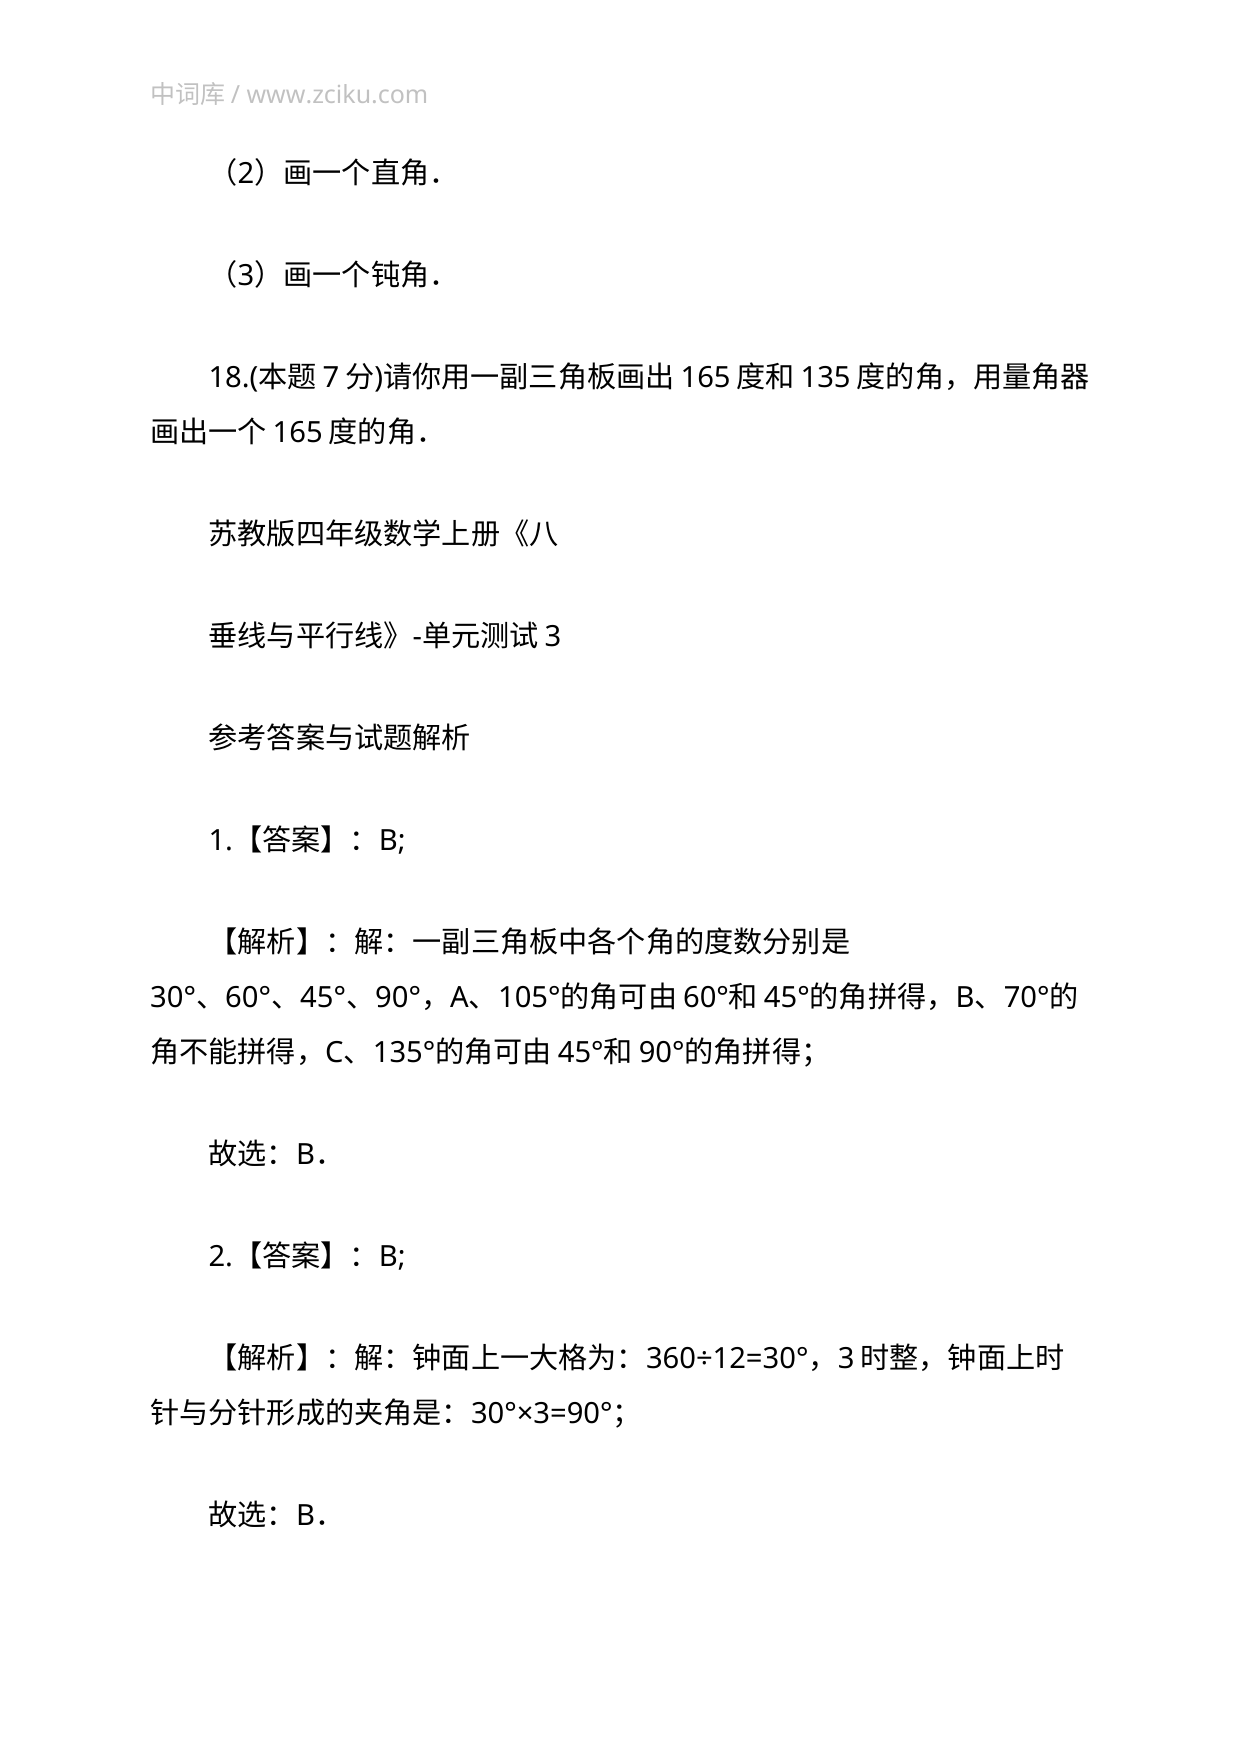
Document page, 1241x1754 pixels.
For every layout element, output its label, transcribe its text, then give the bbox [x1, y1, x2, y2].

text 1.【答案】：B; [150, 816, 1090, 859]
text （2）画一个直角． [150, 150, 1090, 192]
text 2.【答案】：B; [150, 1232, 1090, 1275]
text 故选：B． [150, 1491, 1090, 1534]
text （3）画一个钝角． [150, 252, 1090, 294]
text 垂线与平行线》-单元测试3 [150, 613, 1090, 655]
text 参考答案与试题解析 [150, 715, 1090, 757]
text 【解析】：解：钟面上一大格为：360÷12=30°，3时整，钟面上时针与分针形成的夹角是：30°×3=90°； [150, 1334, 1090, 1432]
text 【解析】：解：一副三角板中各个角的度数分别是30°、60°、45°、90°，A、105°的角可由60°和45°的角拼得，B、70°的角不能拼得，C、135°的角可由45°和90°的角拼得； [150, 918, 1090, 1071]
text 18.(本题7分)请你用一副三角板画出165度和135度的角，用量角器画出一个165度的角． [150, 354, 1090, 451]
text 故选：B． [150, 1130, 1090, 1173]
text 苏教版四年级数学上册《八 [150, 511, 1090, 553]
